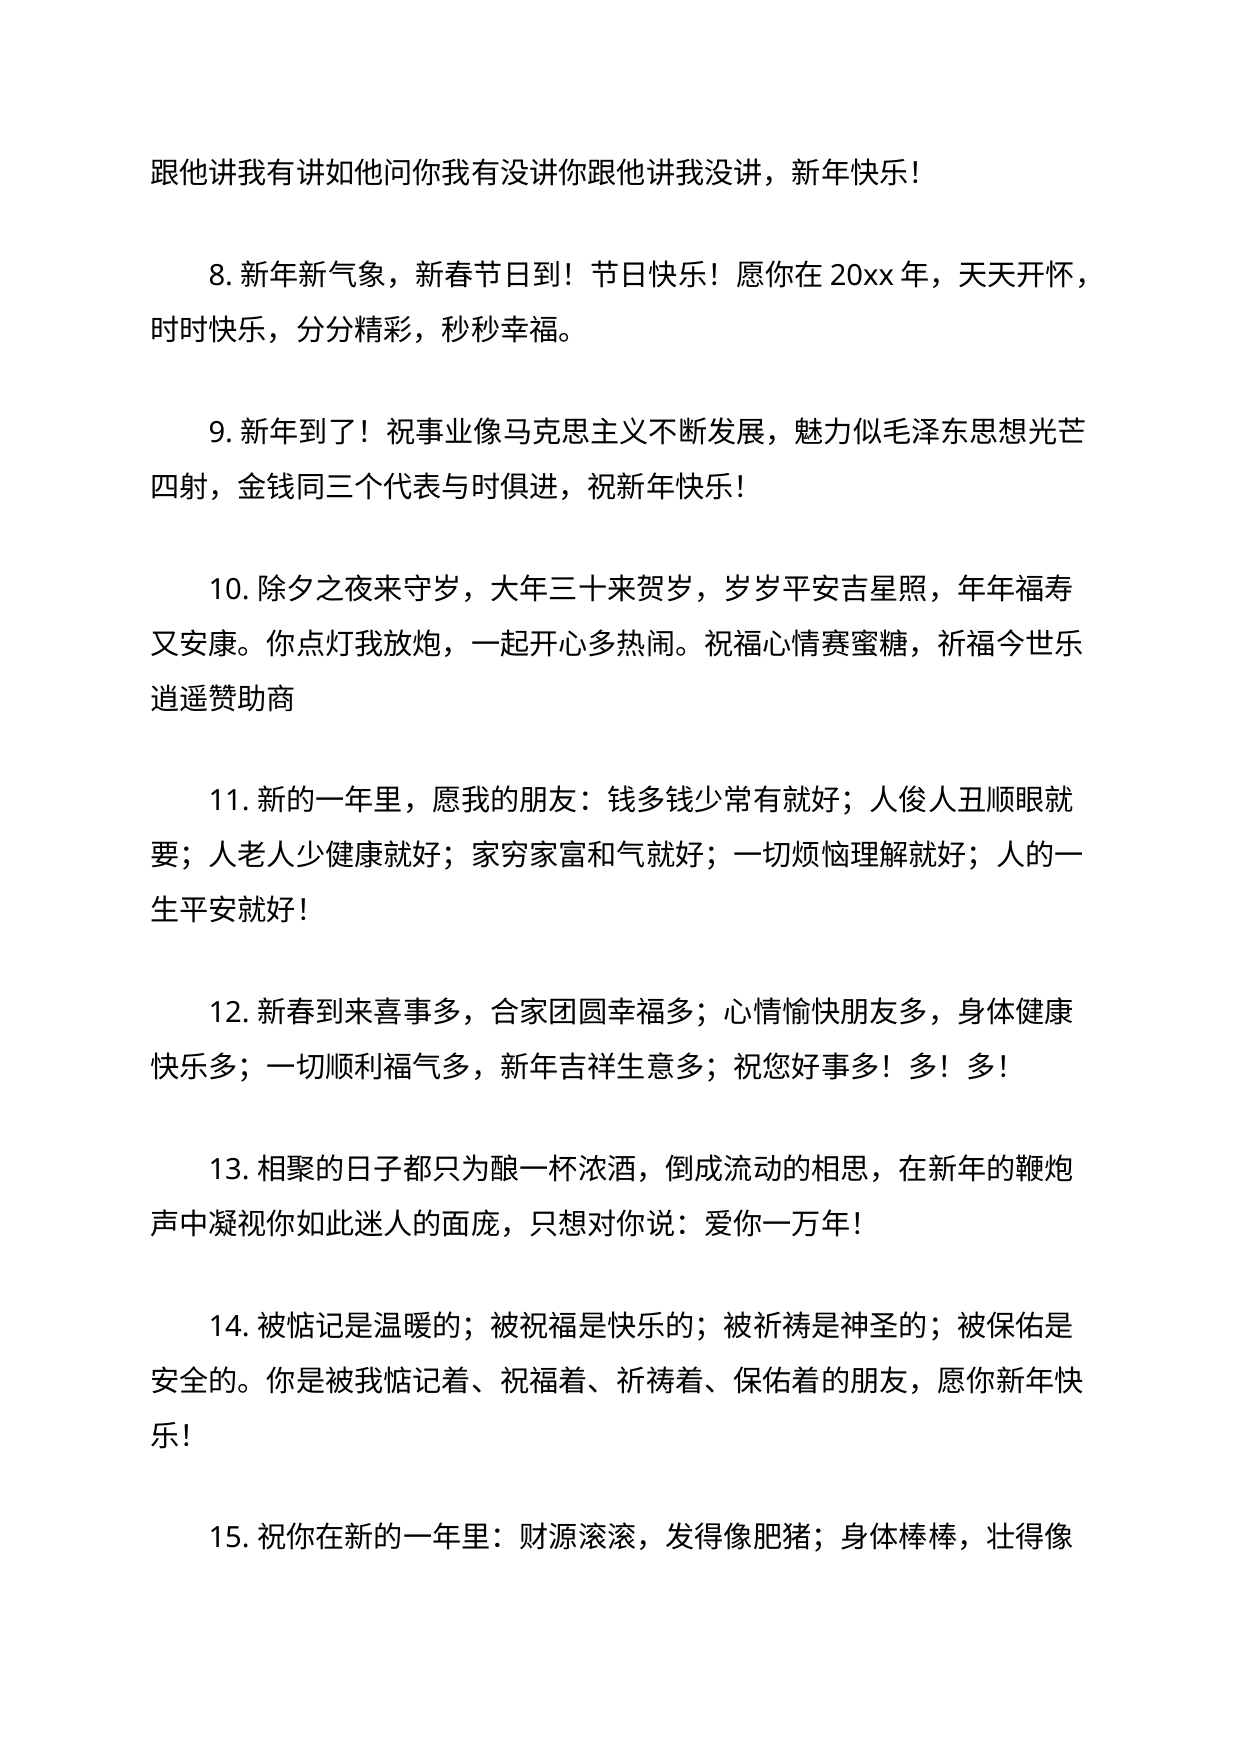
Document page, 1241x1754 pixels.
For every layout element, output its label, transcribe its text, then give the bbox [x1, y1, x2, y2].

text 14. 被惦记是温暖的；被祝福是快乐的；被祈祷是神圣的；被保佑是安全的。你是被我惦记着、祝福着、祈祷着、保佑着的朋友，愿你新年快乐！ [150, 1302, 1090, 1454]
text 13. 相聚的日子都只为酿一杯浓酒，倒成流动的相思，在新年的鞭炮声中凝视你如此迷人的面庞，只想对你说：爱你一万年！ [150, 1145, 1090, 1243]
text 10. 除夕之夜来守岁，大年三十来贺岁，岁岁平安吉星照，年年福寿又安康。你点灯我放炮，一起开心多热闹。祝福心情赛蜜糖，祈福今世乐逍遥赞助商 [150, 565, 1090, 717]
text 11. 新的一年里，愿我的朋友：钱多钱少常有就好；人俊人丑顺眼就要；人老人少健康就好；家穷家富和气就好；一切烦恼理解就好；人的一生平安就好！ [150, 777, 1090, 929]
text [150, 1514, 1090, 1556]
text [150, 150, 1090, 192]
text 8. 新年新气象，新春节日到！节日快乐！愿你在20xx年，天天开怀，时时快乐，分分精彩，秒秒幸福。 [150, 252, 1090, 349]
text 9. 新年到了！祝事业像马克思主义不断发展，魅力似毛泽东思想光芒四射，金钱同三个代表与时俱进，祝新年快乐！ [150, 408, 1090, 506]
text 12. 新春到来喜事多，合家团圆幸福多；心情愉快朋友多，身体健康快乐多；一切顺利福气多，新年吉祥生意多；祝您好事多！多！多！ [150, 989, 1090, 1086]
